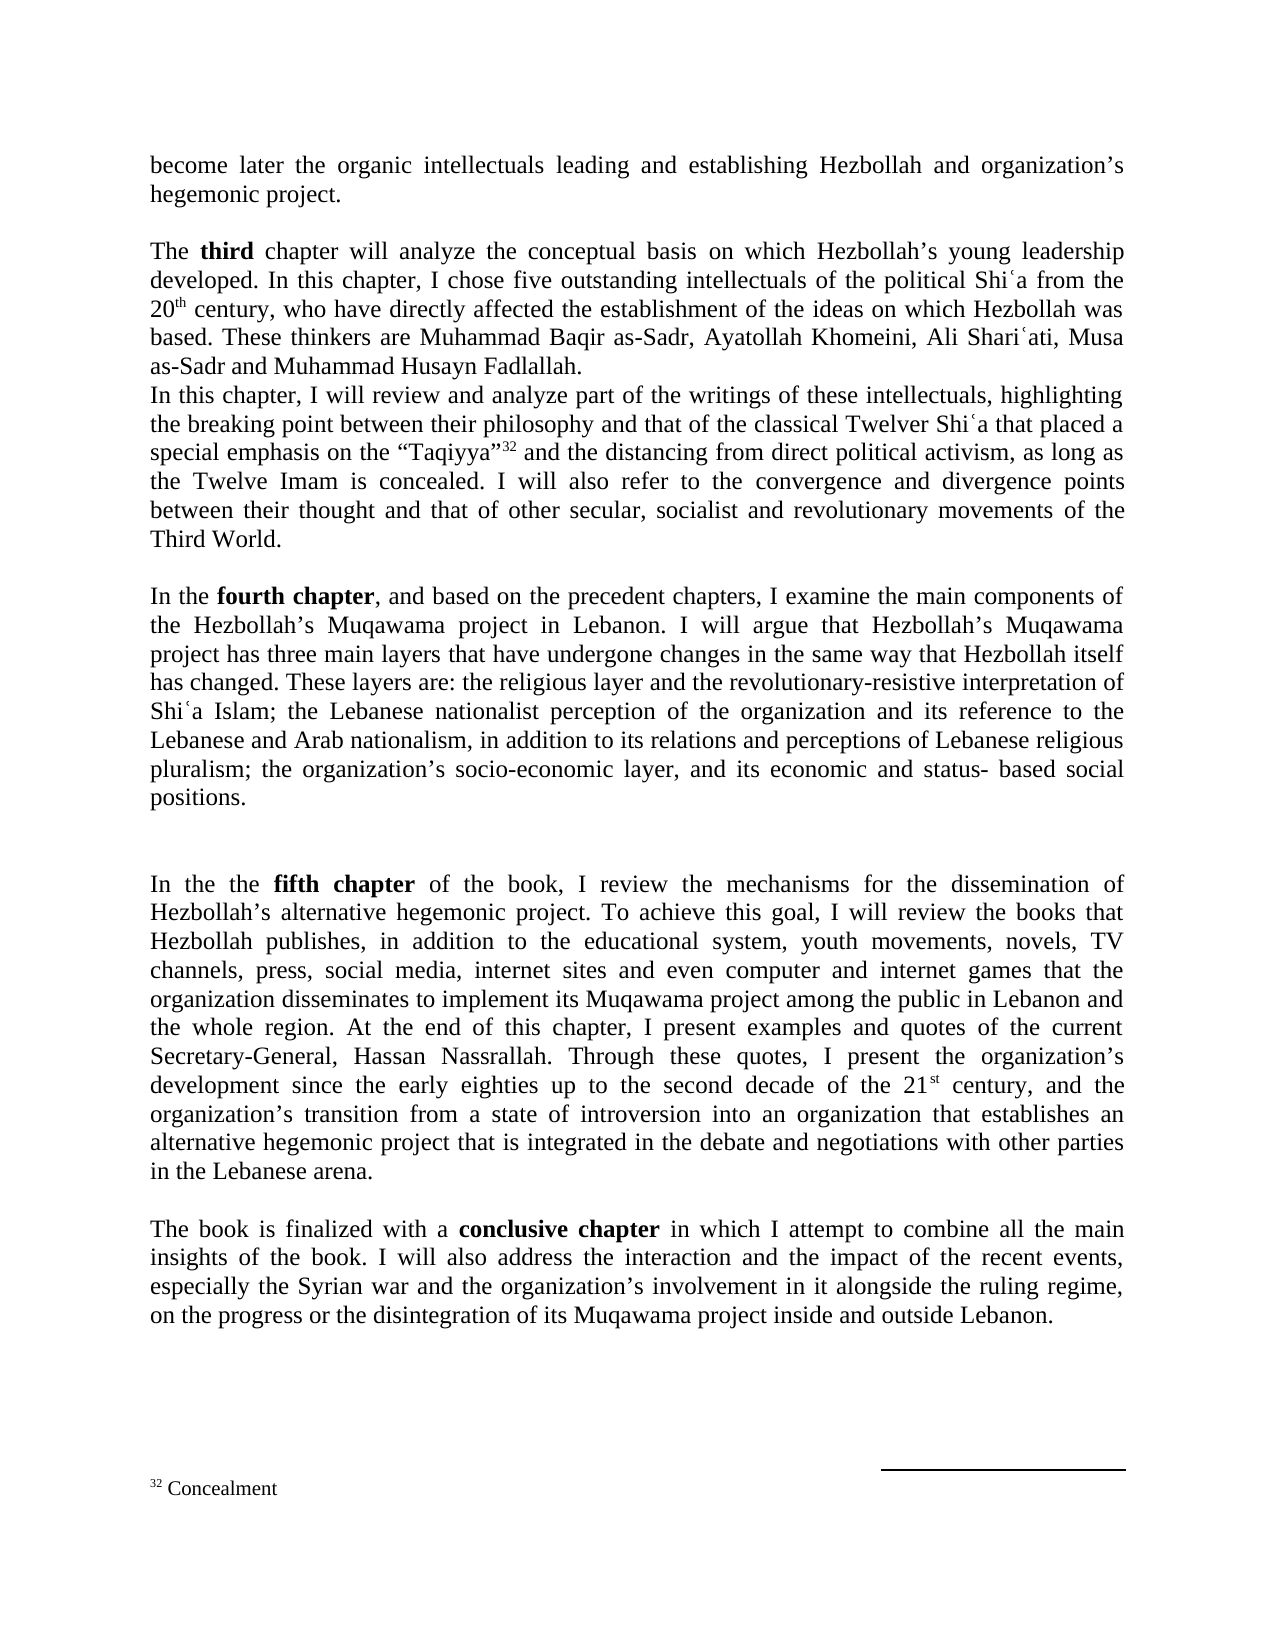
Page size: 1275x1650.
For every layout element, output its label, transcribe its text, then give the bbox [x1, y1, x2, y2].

text In the fourth chapter, and based on the precedent chapters, I examine the main components of the Hezbollah’s Muqawama project in Lebanon. I will argue that Hezbollah’s Muqawama project has three main layers that have undergone changes in the same way that Hezbollah itself has changed. These layers are: the religious layer and the revolutionary-resistive interpretation of Shiʿa Islam; the Lebanese nationalist perception of the organization and its reference to the Lebanese and Arab nationalism, in addition to its relations and perceptions of Lebanese religious pluralism; the organization’s socio-economic layer, and its economic and status- based social positions. [150, 581, 1125, 811]
text In this chapter, I will review and analyze part of the writings of these intellectuals, highlighting the breaking point between their philosophy and that of the classical Twelver Shiʿa that placed a special emphasis on the “Taqiyya” and the distancing from direct political activism, as long as the Twelve Imam is concealed. I will also refer to the convergence and divergence points between their thought and that of other secular, socialist and revolutionary movements of the Third World. [150, 380, 1125, 552]
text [150, 150, 1125, 207]
text In the the fifth chapter of the book, I review the mechanisms for the dissemination of Hezbollah’s alternative hegemonic project. To achieve this goal, I will review the books that Hezbollah publishes, in addition to the educational system, youth movements, novels, TV channels, press, social media, internet sites and even computer and internet games that the organization disseminates to implement its Muqawama project among the public in Lebanon and the whole region. At the end of this chapter, I present examples and quotes of the current Secretary-General, Hassan Nassrallah. Through these quotes, I present the organization’s development since the early eighties up to the second decade of the 21st century, and the organization’s transition from a state of introversion into an organization that establishes an alternative hegemonic project that is integrated in the debate and negotiations with other parties in the Lebanese arena. [150, 869, 1125, 1185]
text The book is finalized with a conclusive chapter in which I attempt to combine all the main insights of the book. I will also address the interaction and the impact of the recent events, especially the Syrian war and the organization’s involvement in it alongside the ruling regime, on the progress or the disintegration of its Muqawama project inside and outside Lebanon. [150, 1214, 1125, 1329]
text The third chapter will analyze the conceptual basis on which Hezbollah’s young leadership developed. In this chapter, I chose five outstanding intellectuals of the political Shiʿa from the 20th century, who have directly affected the establishment of the ideas on which Hezbollah was based. These thinkers are Muhammad Baqir as-Sadr, Ayatollah Khomeini, Ali Shariʿati, Musa as-Sadr and Muhammad Husayn Fadlallah. [150, 236, 1125, 380]
